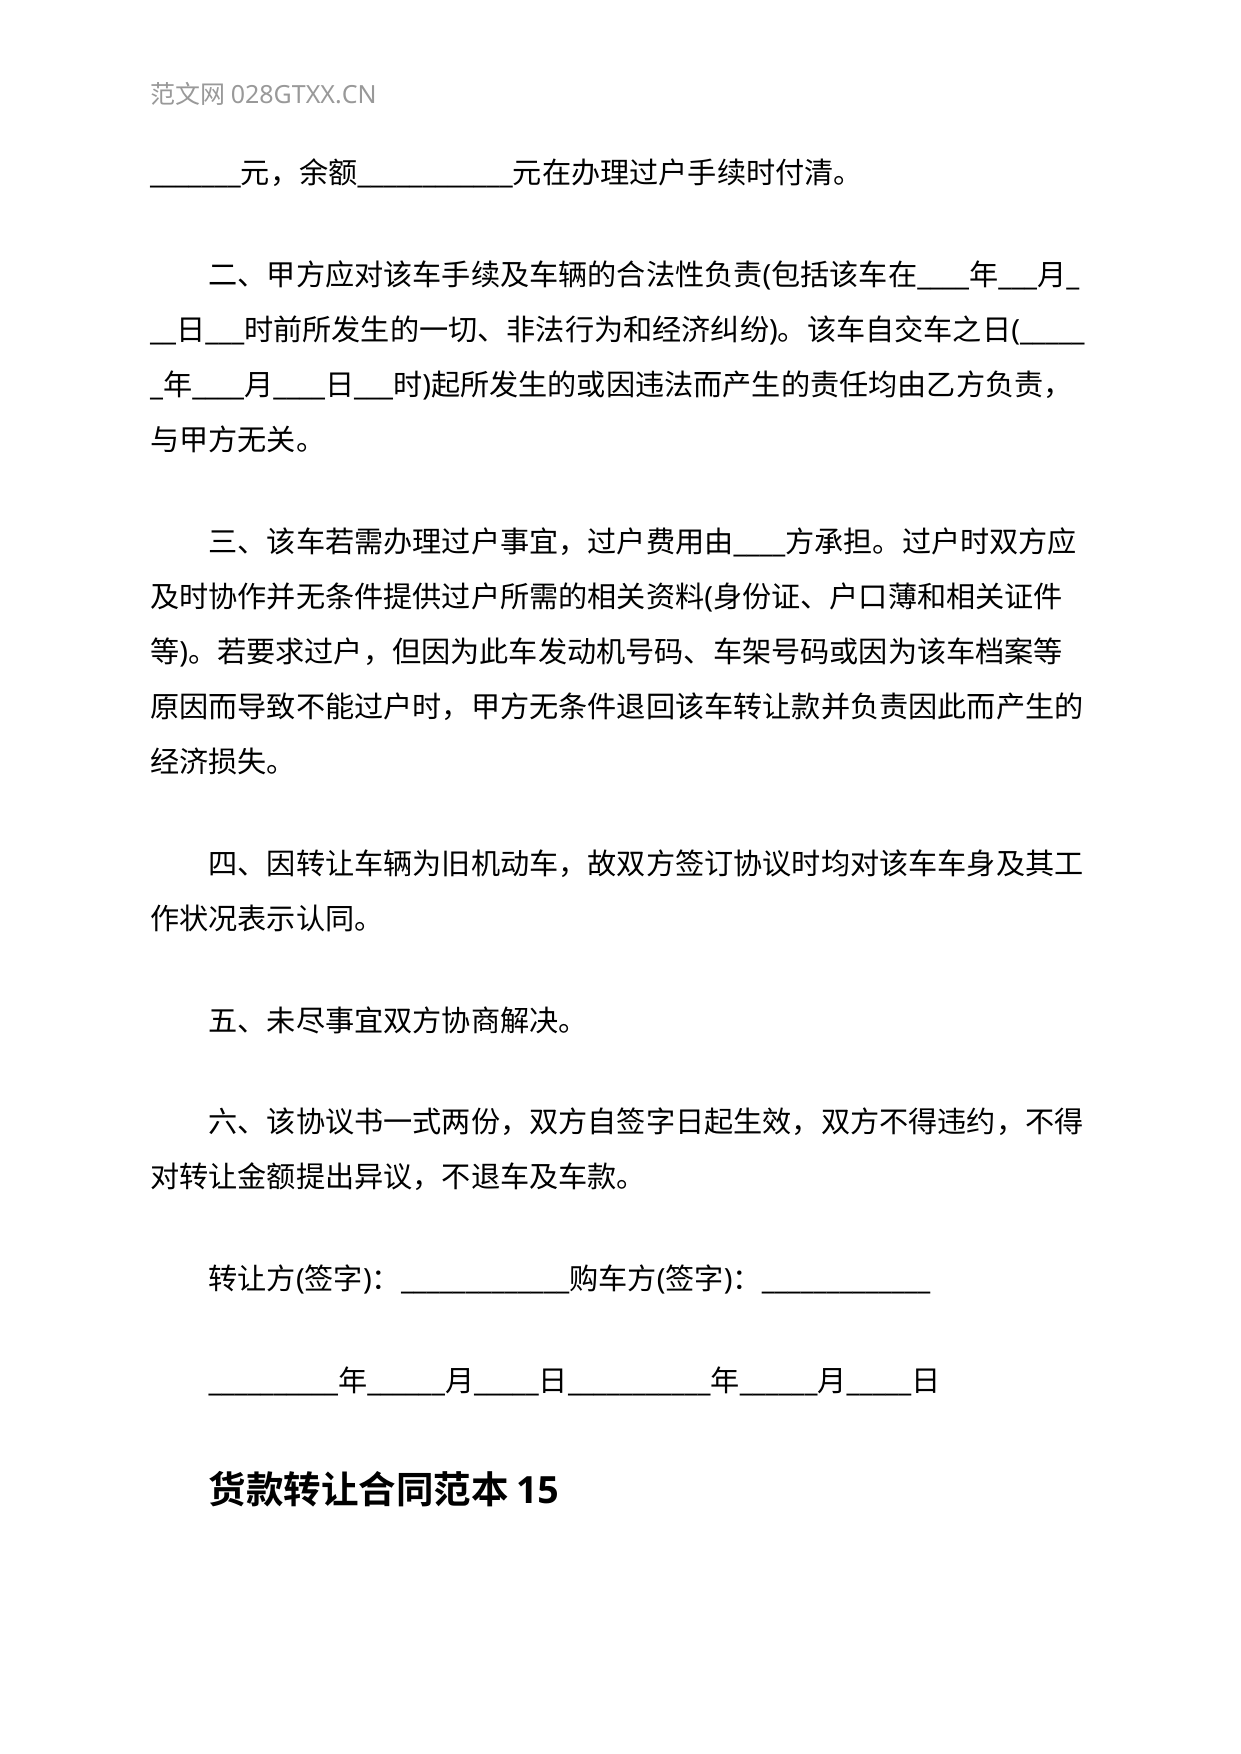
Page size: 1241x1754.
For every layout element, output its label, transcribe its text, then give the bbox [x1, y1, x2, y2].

text 四、因转让车辆为旧机动车，故双方签订协议时均对该车车身及其工作状况表示认同。 [150, 840, 1090, 938]
text 三、该车若需办理过户事宜，过户费用由____方承担。过户时双方应及时协作并无条件提供过户所需的相关资料(身份证、户口薄和相关证件等)。若要求过户，但因为此车发动机号码、车架号码或因为该车档案等原因而导致不能过户时，甲方无条件退回该车转让款并负责因此而产生的经济损失。 [150, 519, 1090, 781]
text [150, 150, 1090, 192]
text 二、甲方应对该车手续及车辆的合法性负责(包括该车在____年___月___日___时前所发生的一切、非法行为和经济纠纷)。该车自交车之日(______年____月____日___时)起所发生的或因违法而产生的责任均由乙方负责，与甲方无关。 [150, 252, 1090, 459]
text 货款转让合同范本15 [150, 1459, 1090, 1514]
text __________年______月_____日___________年______月_____日 [150, 1357, 1090, 1400]
text 五、未尽事宜双方协商解决。 [150, 997, 1090, 1039]
text 转让方(签字)：_____________购车方(签字)：_____________ [150, 1256, 1090, 1298]
text 六、该协议书一式两份，双方自签字日起生效，双方不得违约，不得对转让金额提出异议，不退车及车款。 [150, 1099, 1090, 1196]
